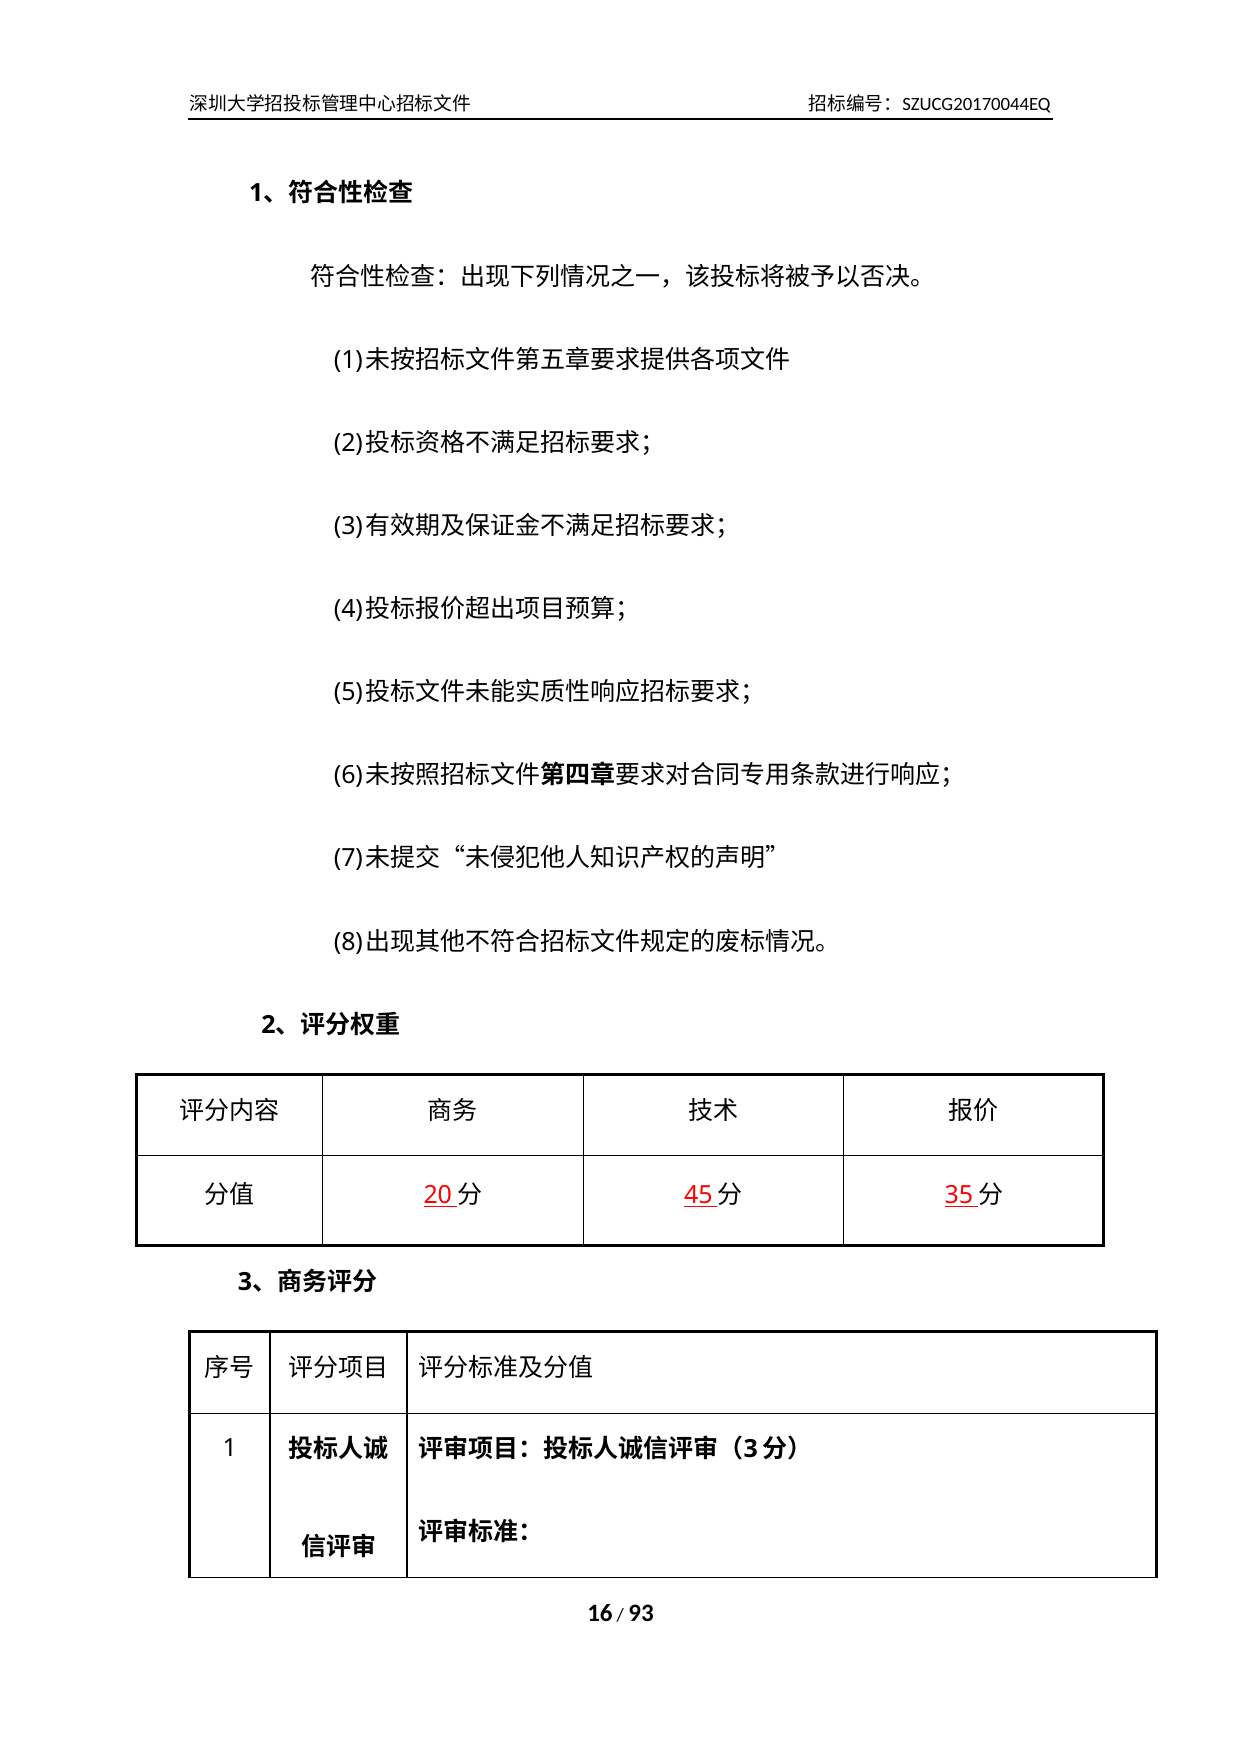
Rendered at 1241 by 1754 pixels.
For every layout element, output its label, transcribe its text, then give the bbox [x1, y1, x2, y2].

list 有效期及保证金不满足招标要求； [333, 491, 1053, 556]
text 符合性检查：出现下列情况之一，该投标将被予以否决。 [231, 242, 1053, 307]
table_header 序号 [191, 1333, 269, 1412]
table_cell 1 [191, 1414, 269, 1577]
text 3、商务评分 [187, 1247, 1053, 1312]
table_cell 投标人诚信评审 [271, 1414, 406, 1577]
list 投标资格不满足招标要求； [333, 408, 1053, 473]
table_cell 45分 [584, 1156, 843, 1244]
table_header 商务 [323, 1076, 583, 1155]
table_cell 分值 [138, 1156, 322, 1244]
list 投标报价超出项目预算； [333, 574, 1053, 639]
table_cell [408, 1414, 1155, 1577]
list 未提交“未侵犯他人知识产权的声明” [333, 823, 1053, 888]
list 出现其他不符合招标文件规定的废标情况。 [333, 907, 1053, 972]
table_header 评分内容 [138, 1076, 322, 1155]
table_header 评分项目 [271, 1333, 406, 1412]
list 未按招标文件第五章要求提供各项文件 [333, 325, 1053, 390]
table_header 技术 [584, 1076, 843, 1155]
text 1、符合性检查 [187, 158, 1053, 223]
list 投标文件未能实质性响应招标要求； [333, 657, 1053, 722]
table_cell 20分 [323, 1156, 583, 1244]
text 2、评分权重 [187, 990, 1053, 1055]
list 未按照招标文件第四章要求对合同专用条款进行响应； [333, 740, 1053, 805]
table_cell 35分 [844, 1156, 1102, 1244]
table_header 报价 [844, 1076, 1102, 1155]
table_header 评分标准及分值 [408, 1333, 1155, 1412]
